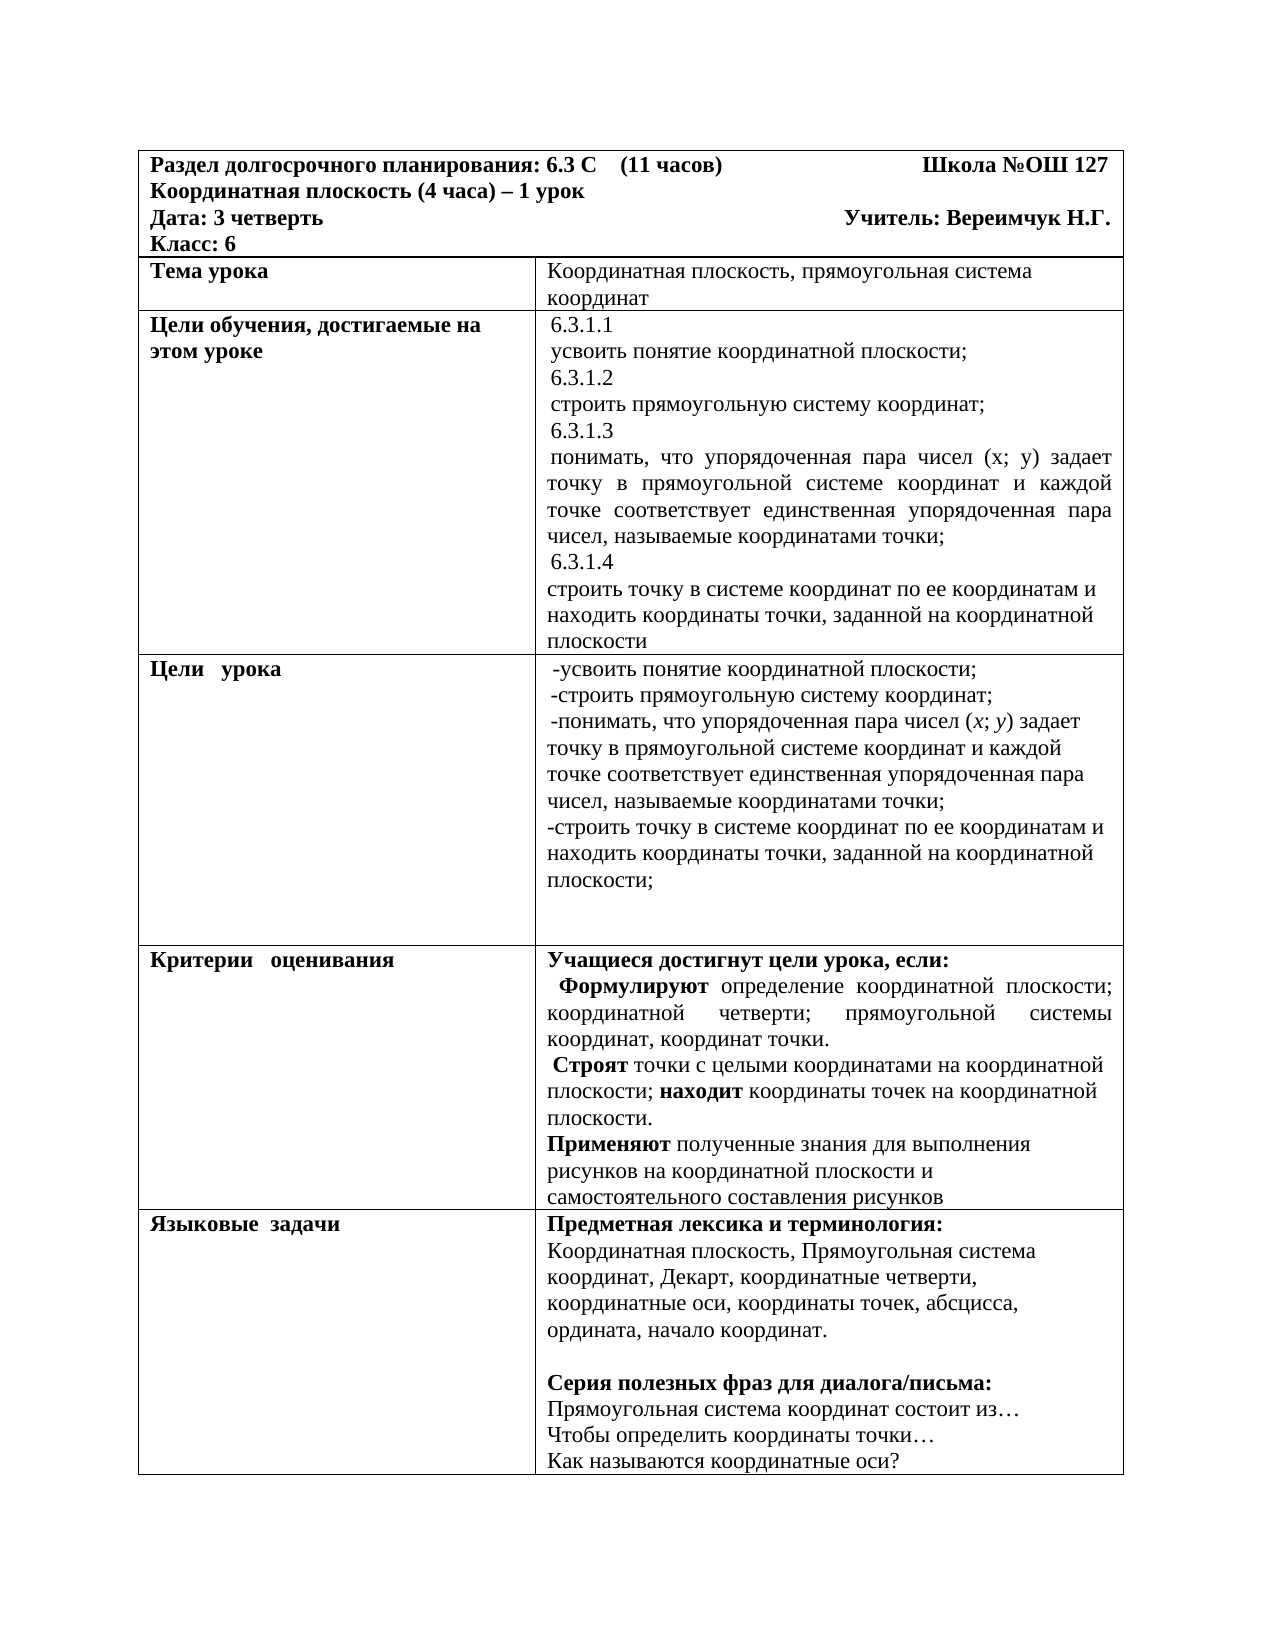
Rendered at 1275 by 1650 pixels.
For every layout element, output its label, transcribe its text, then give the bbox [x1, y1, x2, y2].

table_cell Цели обучения, достигаемые на этом уроке [139, 311, 535, 654]
table_cell Цели урока [139, 655, 535, 945]
table_cell 6.3.1.1 усвоить понятие координатной плоскости; 6.3.1.2 строить прямоугольную систему координат; 6.3.1.3 понимать, что упорядоченная пара чисел (х; у) задает точку в прямоугольной системе координат и каждой точке соответствует единственная упорядоченная пара чисел, называемые координатами точки; 6.3.1.4 строить точку в системе координат по ее координатам и находить координаты точки, заданной на координатной плоскости [536, 311, 1123, 654]
table_cell Языковые задачи [139, 1210, 535, 1474]
table_cell Тема урока [139, 258, 535, 310]
table_cell Критерии оценивания [139, 946, 535, 1209]
table_cell Координатная плоскость, прямоугольная система координат [536, 258, 1123, 310]
table_header Раздел долгосрочного планирования: 6.3 С (11 часов) Школа №ОШ 127 Координатная плоскость (4 часа) – 1 урок Дата: 3 четверть Учитель: Вереимчук Н.Г. Класс: 6 [139, 151, 1123, 256]
table_cell -усвоить понятие координатной плоскости; -строить прямоугольную систему координат; -понимать, что упорядоченная пара чисел (х; у) задает точку в прямоугольной системе координат и каждой точке соответствует единственная упорядоченная пара чисел, называемые координатами точки; -строить точку в системе координат по ее координатам и находить координаты точки, заданной на координатной плоскости; [536, 655, 1123, 945]
table_cell Предметная лексика и терминология: Координатная плоскость, Прямоугольная система координат, Декарт, координатные четверти, координатные оси, координаты точек, абсцисса, ордината, начало координат. Серия полезных фраз для диалога/письма: Прямоугольная система координат состоит из… Чтобы определить координаты точки… Как называются координатные оси? [536, 1210, 1123, 1474]
table_cell Учащиеся достигнут цели урока, если: Формулируют определение координатной плоскости; координатной четверти; прямоугольной системы координат, координат точки. Строят точки с целыми координатами на координатной плоскости; находит координаты точек на координатной плоскости. Применяют полученные знания для выполнения рисунков на координатной плоскости и самостоятельного составления рисунков [536, 946, 1123, 1209]
